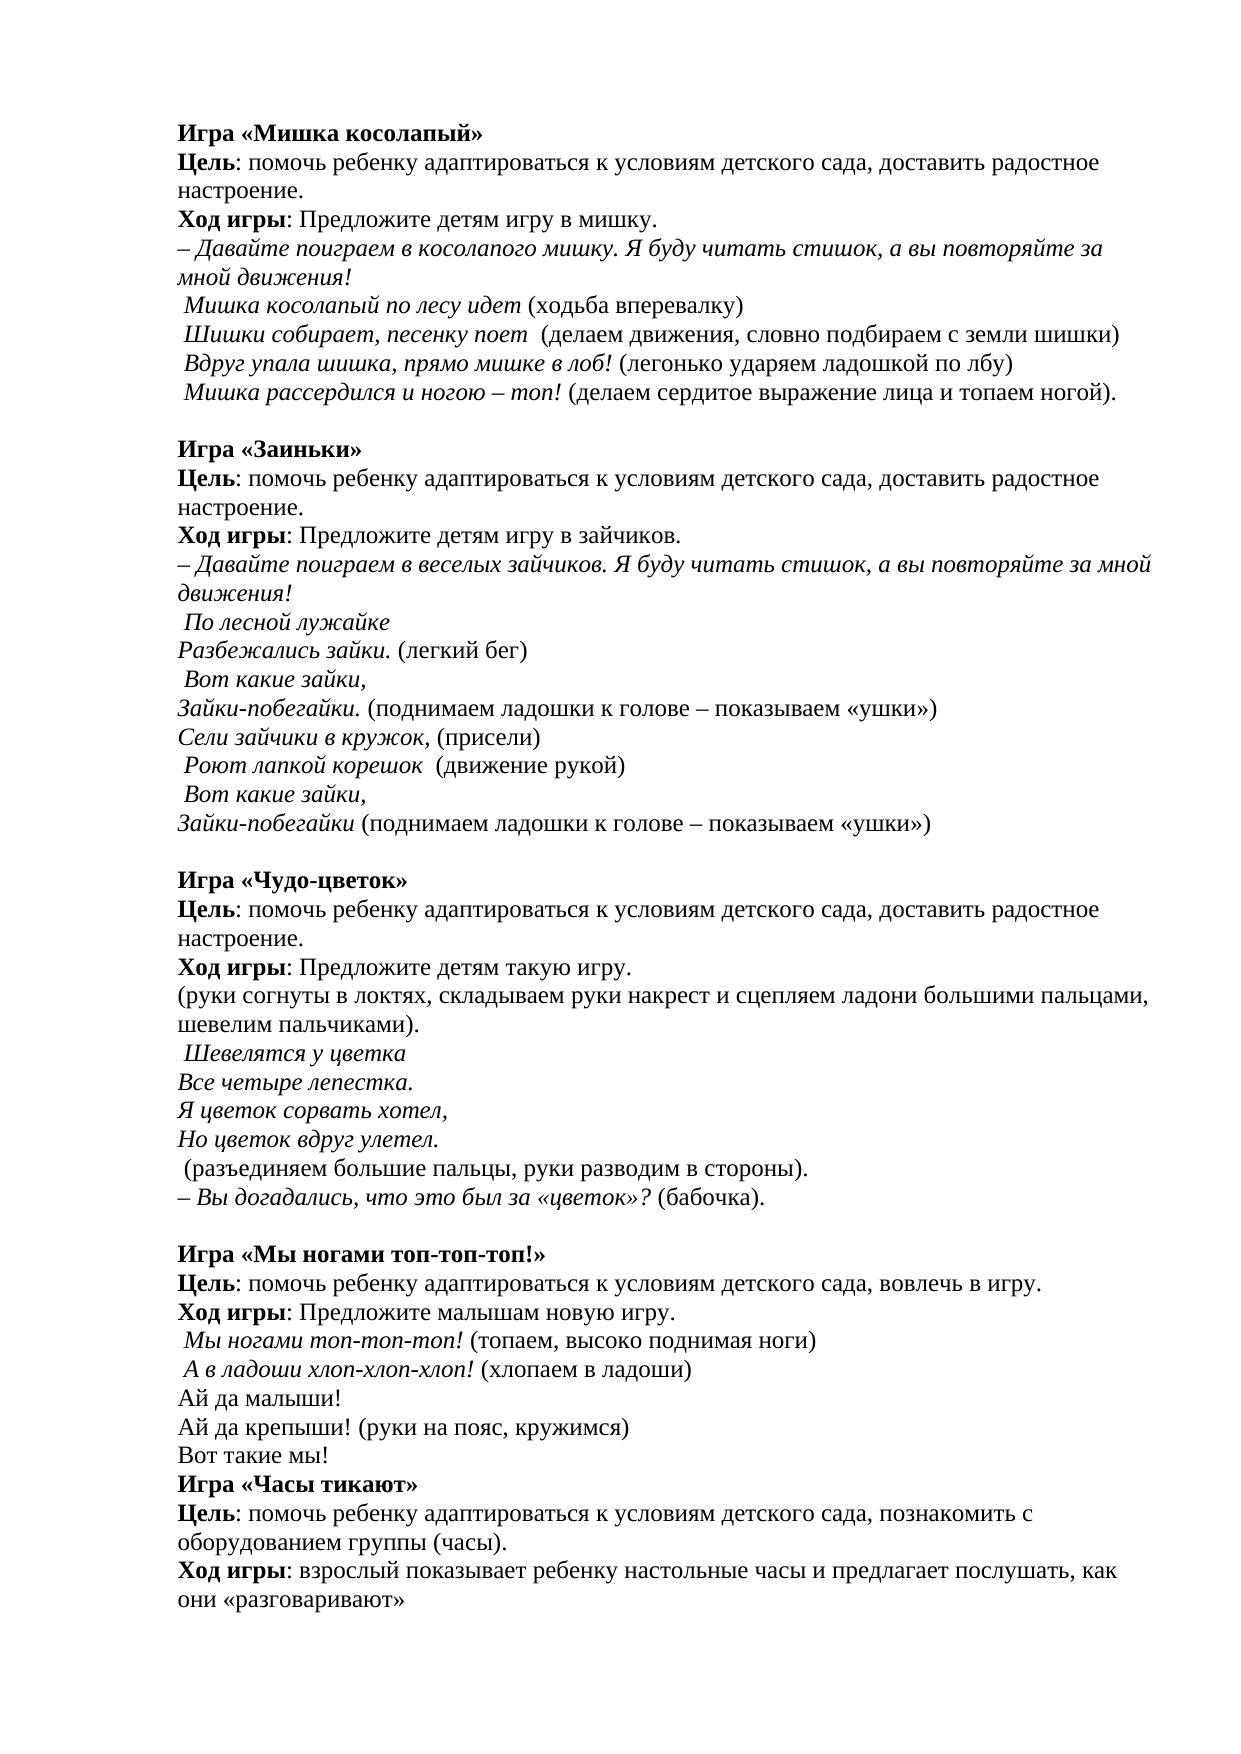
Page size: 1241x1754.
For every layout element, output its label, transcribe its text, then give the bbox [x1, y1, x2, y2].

text – Вы догадались, что это был за «цветок»? (бабочка). [177, 1182, 1152, 1211]
text Вот такие мы! [177, 1441, 1152, 1469]
text Игра «Заиньки» [177, 434, 1152, 463]
text Ход игры: Предложите малышам новую игру. [177, 1297, 1152, 1326]
text Игра «Мы ногами топ-топ-топ!» [177, 1239, 1152, 1268]
text Мишка рассердился и ногою – топ! (делаем сердитое выражение лица и топаем ногой). [177, 377, 1152, 406]
text Ай да малыши! [177, 1383, 1152, 1412]
text Вдруг упала шишка, прямо мишке в лоб! (легонько ударяем ладошкой по лбу) [177, 348, 1152, 377]
text Цель: помочь ребенку адаптироваться к условиям детского сада, доставить радостное настроение. [177, 147, 1152, 204]
text Ай да крепыши! (руки на пояс, кружимся) [177, 1412, 1152, 1441]
text Мишка косолапый по лесу идет (ходьба вперевалку) [177, 291, 1152, 319]
text Игра «Чудо-цветок» [177, 866, 1152, 894]
text (руки согнуты в локтях, складываем руки накрест и сцепляем ладони большими пальцами, шевелим пальчиками). [177, 981, 1152, 1038]
text – Давайте поиграем в веселых зайчиков. Я буду читать стишок, а вы повторяйте за мной движения! [177, 549, 1152, 607]
text По лесной лужайке Разбежались зайки. (легкий бег) [177, 607, 1152, 664]
text Шевелятся у цветка Все четыре лепестка. Я цветок сорвать хотел, Но цветок вдруг улетел. (разъединяем большие пальцы, руки разводим в стороны). [177, 1038, 1152, 1182]
text Сели зайчики в кружок, (присели) [177, 722, 1152, 751]
text Шишки собирает, песенку поет (делаем движения, словно подбираем с земли шишки) [177, 319, 1152, 348]
text А в ладоши хлоп-хлоп-хлоп! (хлопаем в ладоши) [177, 1354, 1152, 1383]
text – Давайте поиграем в косолапого мишку. Я буду читать стишок, а вы повторяйте за мной движения! [177, 233, 1152, 291]
text Ход игры: Предложите детям игру в мишку. [177, 204, 1152, 233]
text Ход игры: взрослый показывает ребенку настольные часы и предлагает послушать, как они «разговаривают» [177, 1556, 1152, 1613]
text Цель: помочь ребенку адаптироваться к условиям детского сада, доставить радостное настроение. [177, 894, 1152, 952]
text Игра «Мишка косолапый» [177, 118, 1152, 147]
text Ход игры: Предложите детям такую игру. [177, 952, 1152, 981]
text Цель: помочь ребенку адаптироваться к условиям детского сада, познакомить с оборудованием группы (часы). [177, 1498, 1152, 1556]
text Роют лапкой корешок (движение рукой) [177, 751, 1152, 779]
text Цель: помочь ребенку адаптироваться к условиям детского сада, вовлечь в игру. [177, 1268, 1152, 1297]
text Вот какие зайки, Зайки-побегайки. (поднимаем ладошки к голове – показываем «ушки») [177, 664, 1152, 722]
text Игра «Часы тикают» [177, 1469, 1152, 1498]
text Вот какие зайки, Зайки-побегайки (поднимаем ладошки к голове – показываем «ушки») [177, 779, 1152, 837]
text Цель: помочь ребенку адаптироваться к условиям детского сада, доставить радостное настроение. [177, 463, 1152, 521]
text Мы ногами топ-топ-топ! (топаем, высоко поднимая ноги) [177, 1326, 1152, 1354]
text Ход игры: Предложите детям игру в зайчиков. [177, 521, 1152, 549]
